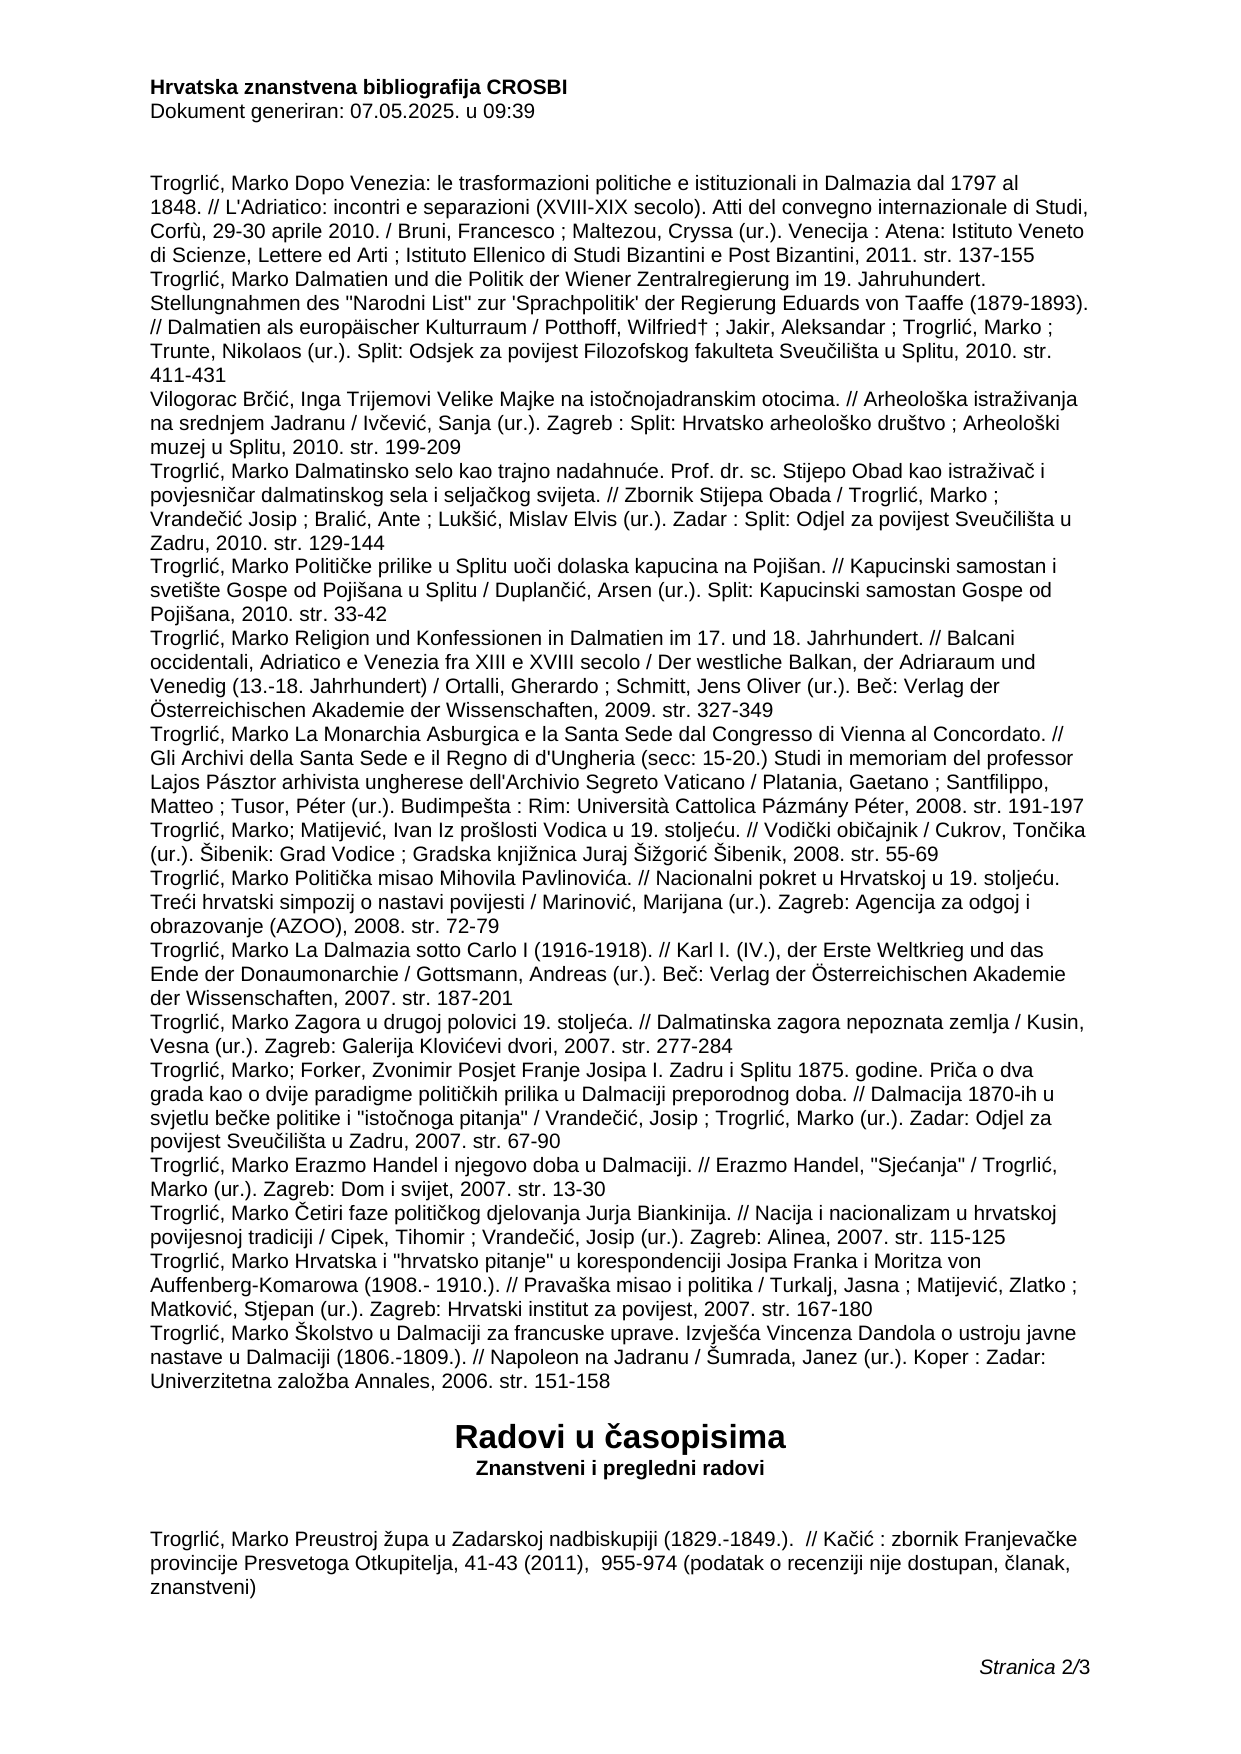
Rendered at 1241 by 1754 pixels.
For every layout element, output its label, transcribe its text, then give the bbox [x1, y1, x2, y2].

text Vilogorac Brčić, Inga [150, 387, 1090, 458]
text Trogrlić, Marko [150, 1201, 1090, 1249]
text Trogrlić, Marko; Forker, Zvonimir [150, 1057, 1090, 1153]
text Trogrlić, Marko [150, 626, 1090, 722]
text Trogrlić, Marko [150, 458, 1090, 554]
text Trogrlić, Marko [150, 1009, 1090, 1057]
subtitle Radovi u časopisima [150, 1417, 1090, 1455]
subtitle Znanstveni i pregledni radovi [150, 1455, 1090, 1479]
text Trogrlić, Marko [150, 267, 1090, 387]
text Trogrlić, Marko [150, 866, 1090, 938]
text Trogrlić, Marko [150, 938, 1090, 1009]
text Trogrlić, Marko; Matijević, Ivan [150, 818, 1090, 866]
text Trogrlić, Marko [150, 171, 1090, 267]
text Trogrlić, Marko [150, 1527, 1090, 1599]
text Trogrlić, Marko [150, 554, 1090, 626]
text Trogrlić, Marko [150, 722, 1090, 818]
text Trogrlić, Marko [150, 1321, 1090, 1393]
text Trogrlić, Marko [150, 1249, 1090, 1321]
text Trogrlić, Marko [150, 1153, 1090, 1201]
